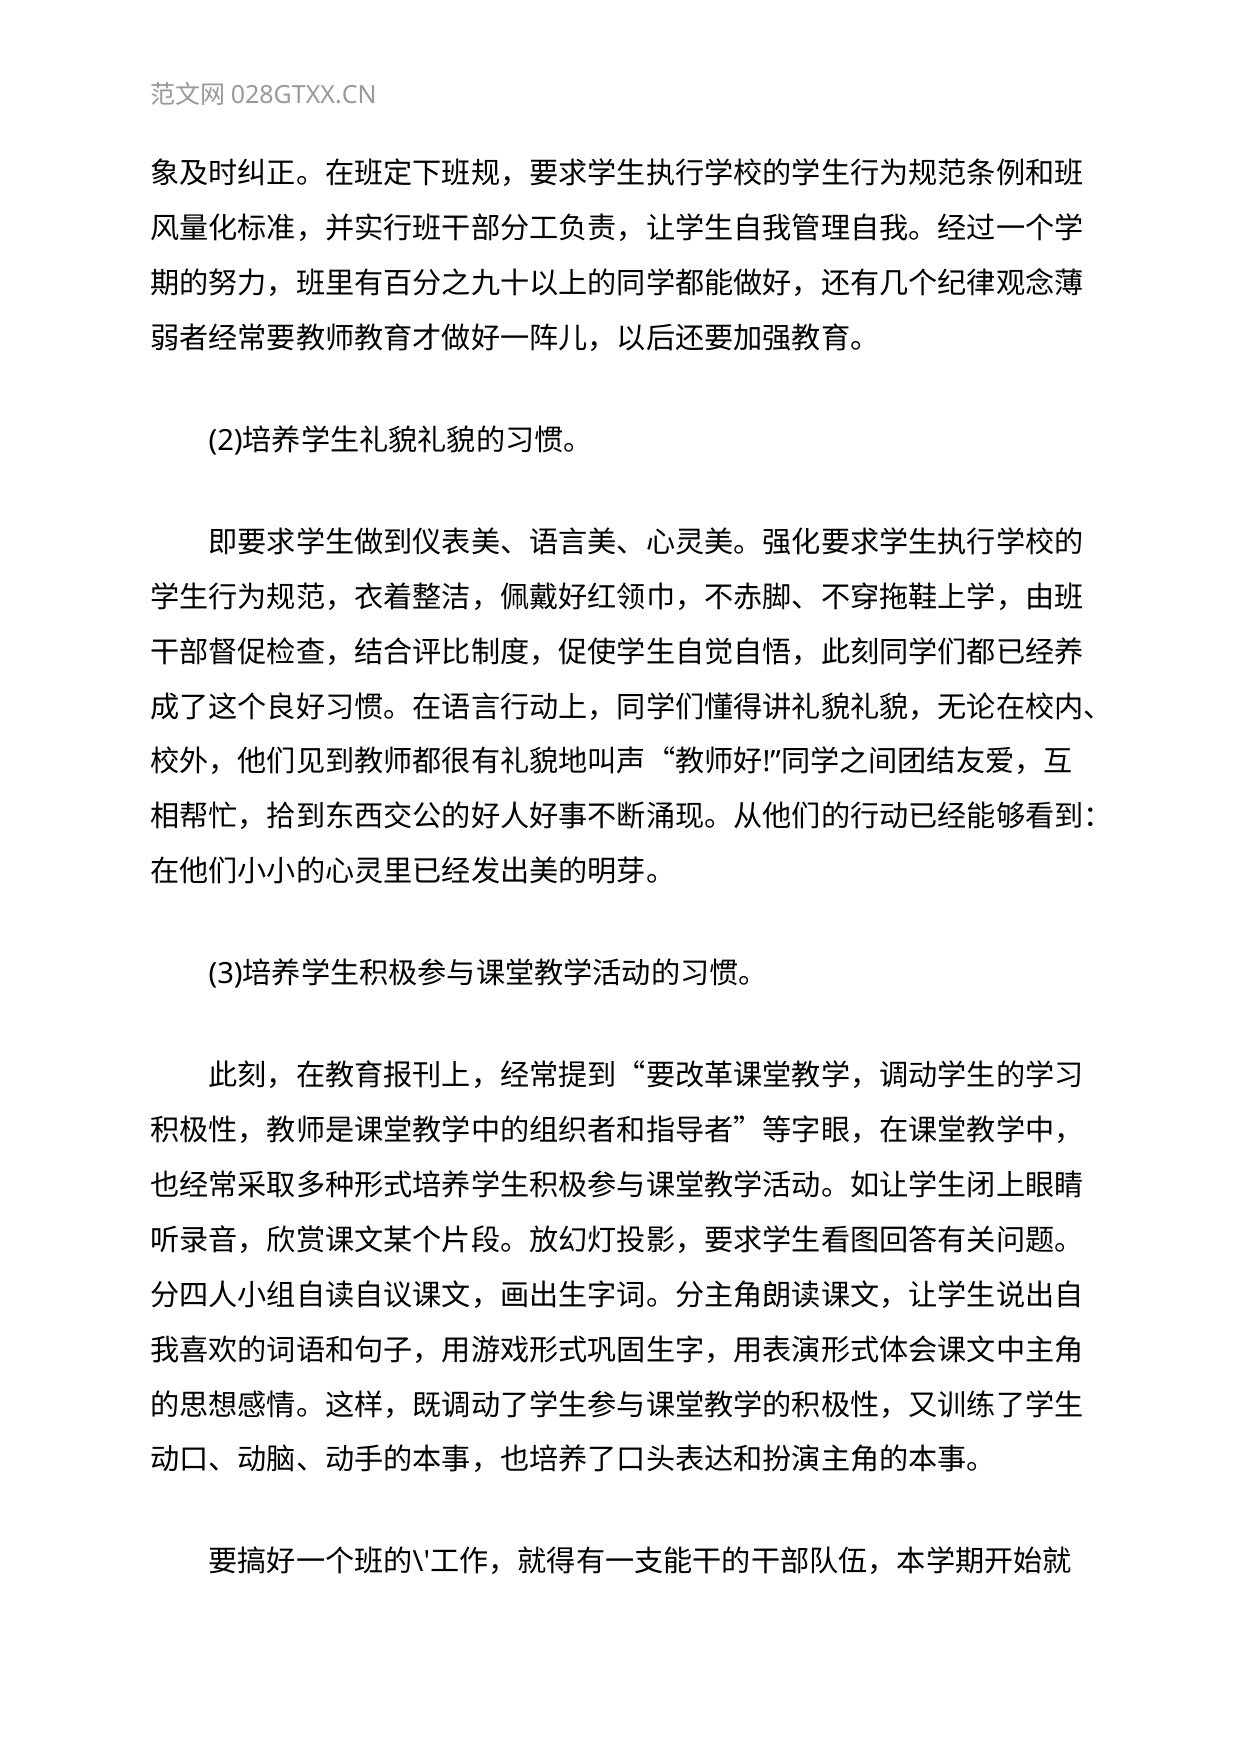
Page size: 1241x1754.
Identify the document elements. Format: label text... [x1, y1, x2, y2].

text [150, 1538, 1090, 1580]
text 即要求学生做到仪表美、语言美、心灵美。强化要求学生执行学校的学生行为规范，衣着整洁，佩戴好红领巾，不赤脚、不穿拖鞋上学，由班干部督促检查，结合评比制度，促使学生自觉自悟，此刻同学们都已经养成了这个良好习惯。在语言行动上，同学们懂得讲礼貌礼貌，无论在校内、校外，他们见到教师都很有礼貌地叫声“教师好!”同学之间团结友爱，互相帮忙，拾到东西交公的好人好事不断涌现。从他们的行动已经能够看到：在他们小小的心灵里已经发出美的明芽。 [150, 518, 1090, 890]
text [150, 150, 1090, 357]
text (3)培养学生积极参与课堂教学活动的习惯。 [150, 950, 1090, 992]
text 此刻，在教育报刊上，经常提到“要改革课堂教学，调动学生的学习积极性，教师是课堂教学中的组织者和指导者”等字眼，在课堂教学中，也经常采取多种形式培养学生积极参与课堂教学活动。如让学生闭上眼睛听录音，欣赏课文某个片段。放幻灯投影，要求学生看图回答有关问题。分四人小组自读自议课文，画出生字词。分主角朗读课文，让学生说出自我喜欢的词语和句子，用游戏形式巩固生字，用表演形式体会课文中主角的思想感情。这样，既调动了学生参与课堂教学的积极性，又训练了学生动口、动脑、动手的本事，也培养了口头表达和扮演主角的本事。 [150, 1052, 1090, 1478]
text (2)培养学生礼貌礼貌的习惯。 [150, 416, 1090, 459]
